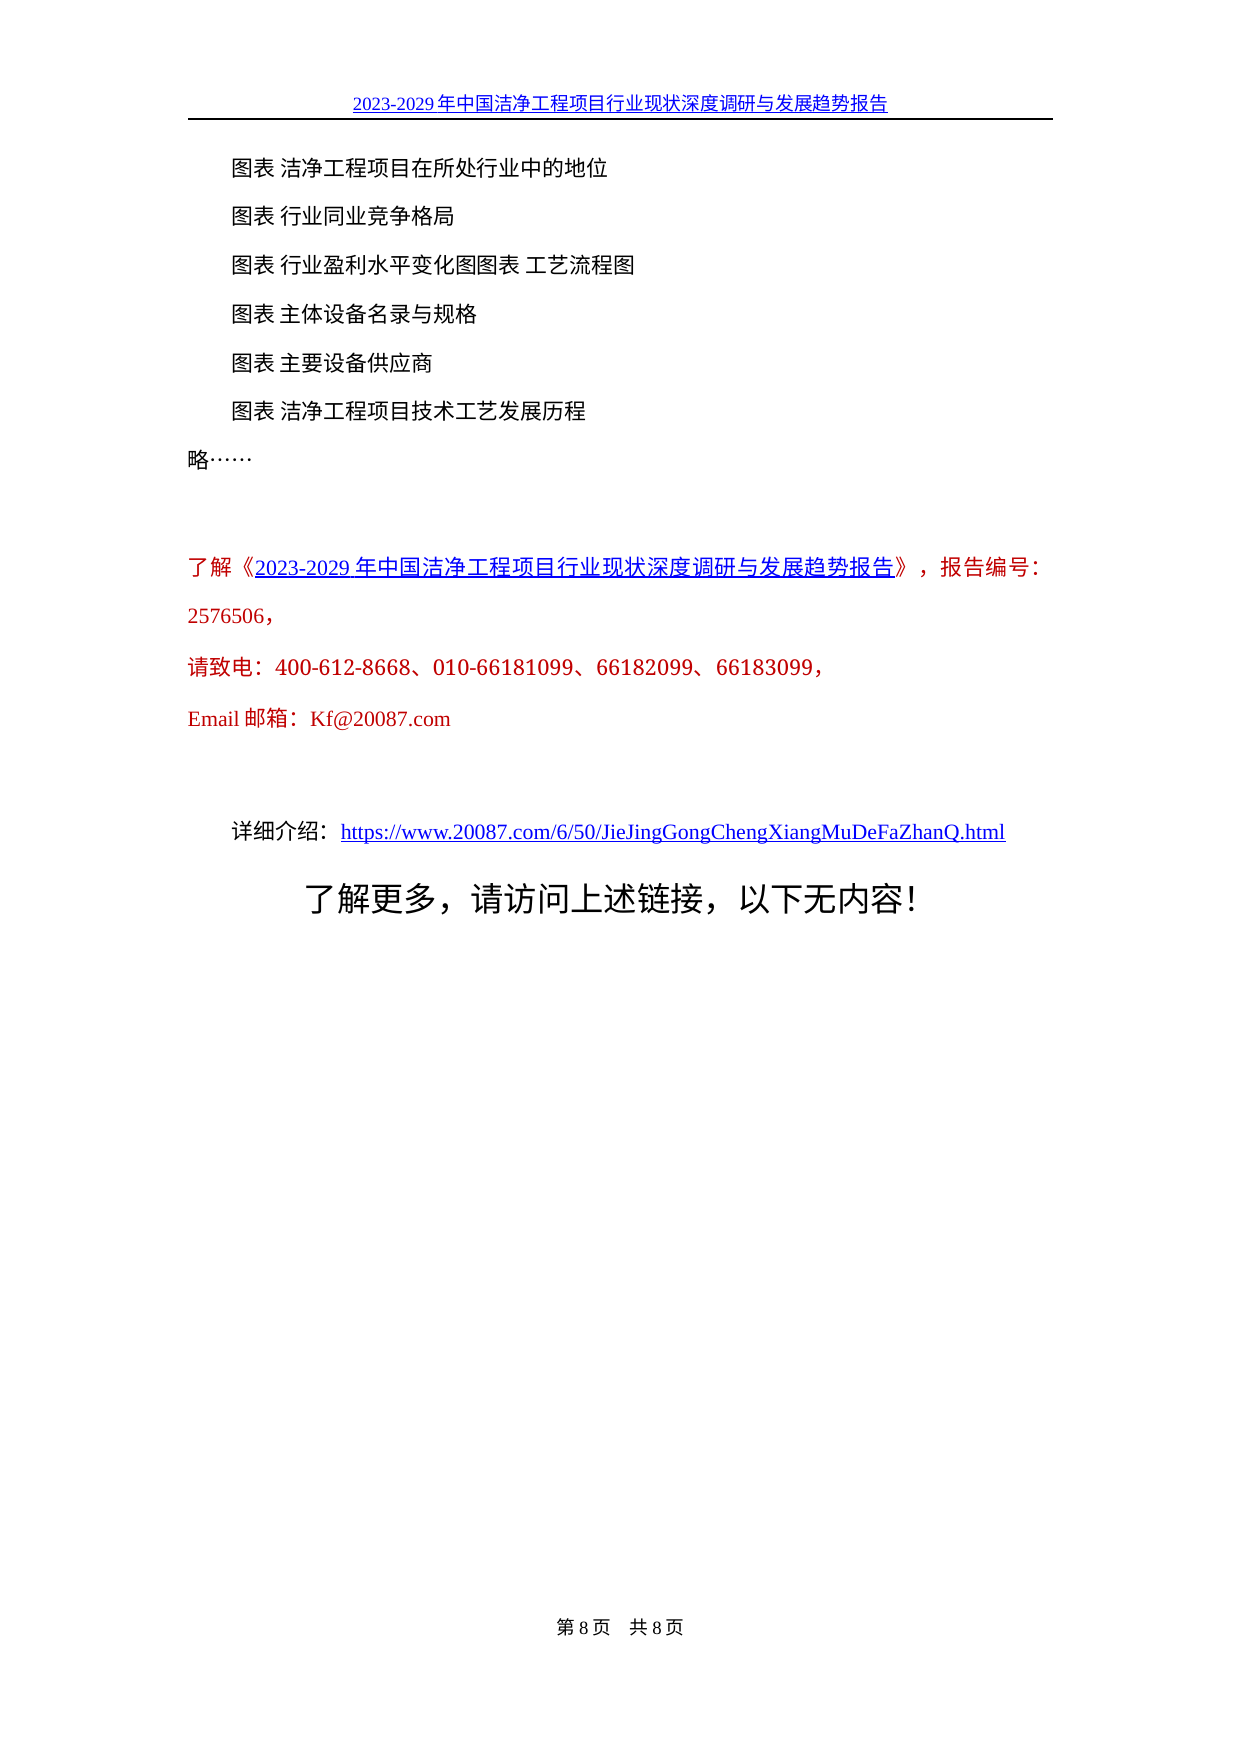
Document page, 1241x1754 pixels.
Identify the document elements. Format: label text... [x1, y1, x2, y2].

text 了解《2023-2029年中国洁净工程项目行业现状深度调研与发展趋势报告》，报告编号：2576506， [187, 549, 1053, 630]
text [187, 150, 1053, 475]
title 了解更多，请访问上述链接，以下无内容！ [187, 864, 1053, 929]
text Email邮箱：Kf@20087.com [187, 701, 1053, 733]
text 请致电：400-612-8668、010-66181099、66182099、66183099， [187, 649, 1053, 682]
text 详细介绍：https://www.20087.com/6/50/JieJingGongChengXiangMuDeFaZhanQ.html [187, 814, 1053, 846]
